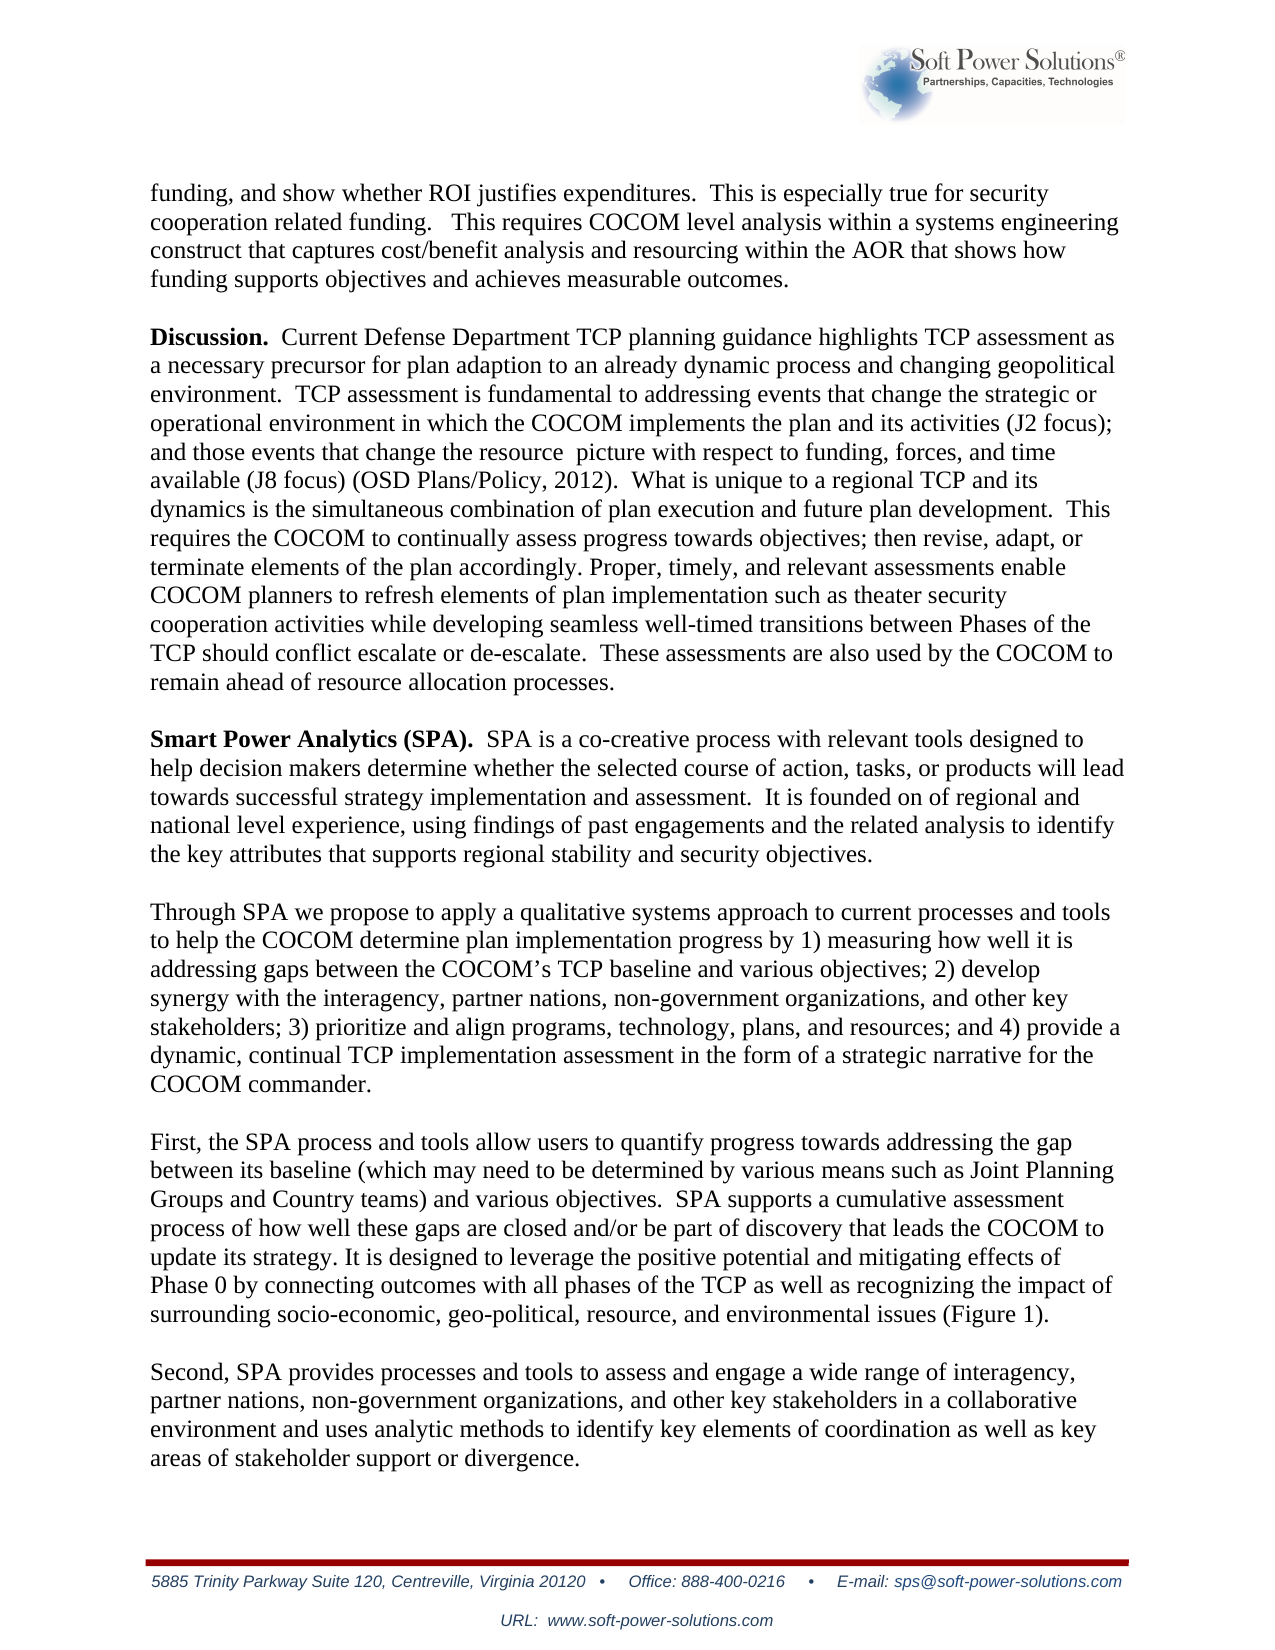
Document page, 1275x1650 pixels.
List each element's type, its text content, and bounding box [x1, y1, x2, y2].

text Smart Power Analytics (SPA). SPA is a co-creative process with relevant tools designed to help decision makers determine whether the selected course of action, tasks, or products will lead towards successful strategy implementation and assessment. It is founded on of regional and national level experience, using findings of past engagements and the related analysis to identify the key attributes that supports regional stability and security objectives. [150, 724, 1125, 868]
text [150, 178, 1125, 293]
picture [859, 45, 1125, 125]
text First, the SPA process and tools allow users to quantify progress towards addressing the gap between its baseline (which may need to be determined by various means such as Joint Planning Groups and Country teams) and various objectives. SPA supports a cumulative assessment process of how well these gaps are closed and/or be part of discovery that leads the COCOM to update its strategy. It is designed to leverage the positive potential and mitigating effects of Phase 0 by connecting outcomes with all phases of the TCP as well as recognizing the impact of surrounding socio-economic, geo-political, resource, and environmental issues (Figure 1). [150, 1127, 1125, 1328]
text Through SPA we propose to apply a qualitative systems approach to current processes and tools to help the COCOM determine plan implementation progress by 1) measuring how well it is addressing gaps between the COCOM’s TCP baseline and various objectives; 2) develop synergy with the interagency, partner nations, non-government organizations, and other key stakeholders; 3) prioritize and align programs, technology, plans, and resources; and 4) provide a dynamic, continual TCP implementation assessment in the form of a strategic narrative for the COCOM commander. [150, 897, 1125, 1098]
text Second, SPA provides processes and tools to assess and engage a wide range of interagency, partner nations, non-government organizations, and other key stakeholders in a collaborative environment and uses analytic methods to identify key elements of coordination as well as key areas of stakeholder support or divergence. [150, 1357, 1125, 1472]
text Discussion. Current Defense Department TCP planning guidance highlights TCP assessment as a necessary precursor for plan adaption to an already dynamic process and changing geopolitical environment. TCP assessment is fundamental to addressing events that change the strategic or operational environment in which the COCOM implements the plan and its activities (J2 focus); and those events that change the resource picture with respect to funding, forces, and time available (J8 focus) . What is unique to a regional TCP and its dynamics is the simultaneous combination of plan execution and future plan development. This requires the COCOM to continually assess progress towards objectives; then revise, adapt, or terminate elements of the plan accordingly. Proper, timely, and relevant assessments enable COCOM planners to refresh elements of plan implementation such as theater security cooperation activities while developing seamless well-timed transitions between Phases of the TCP should conflict escalate or de-escalate. These assessments are also used by the COCOM to remain ahead of resource allocation processes. [150, 322, 1125, 696]
